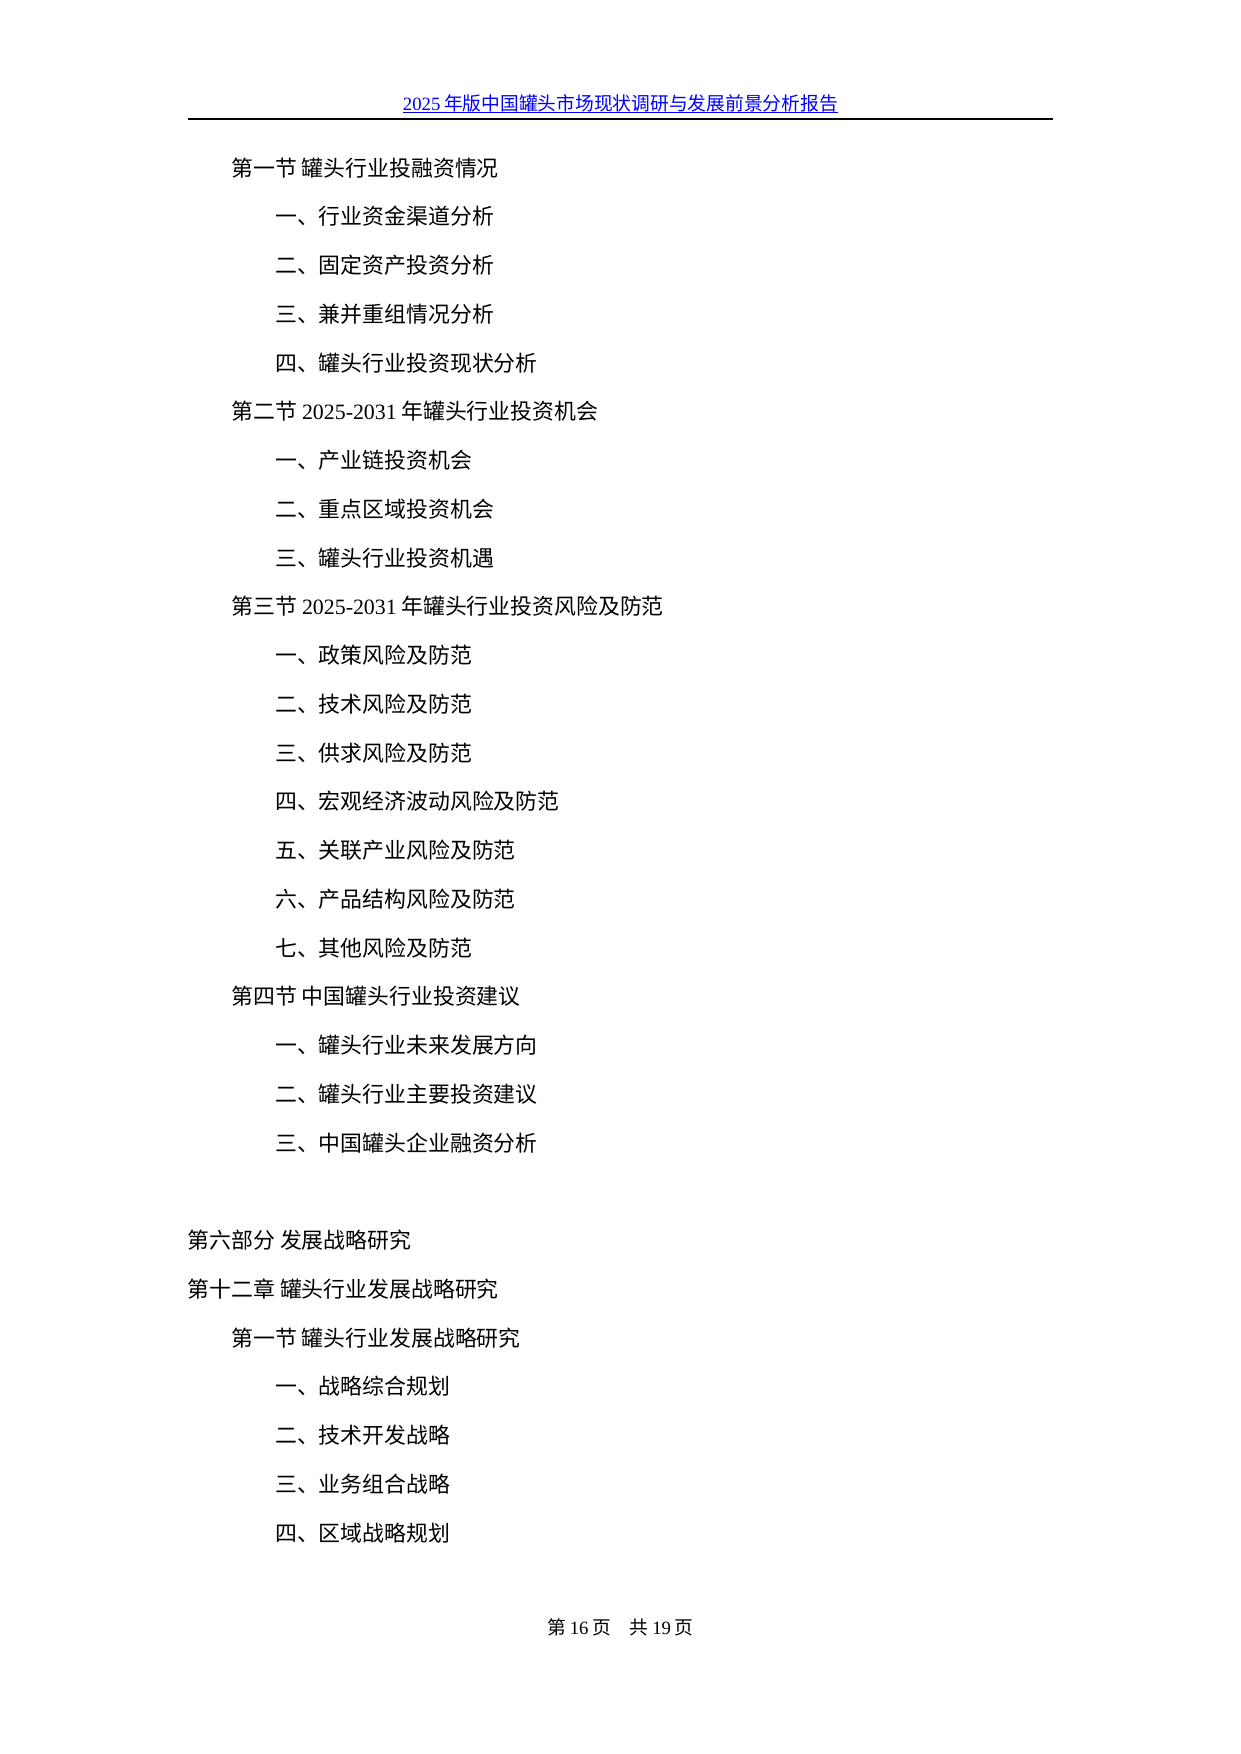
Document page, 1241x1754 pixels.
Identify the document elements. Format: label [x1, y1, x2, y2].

text [187, 150, 1053, 1548]
